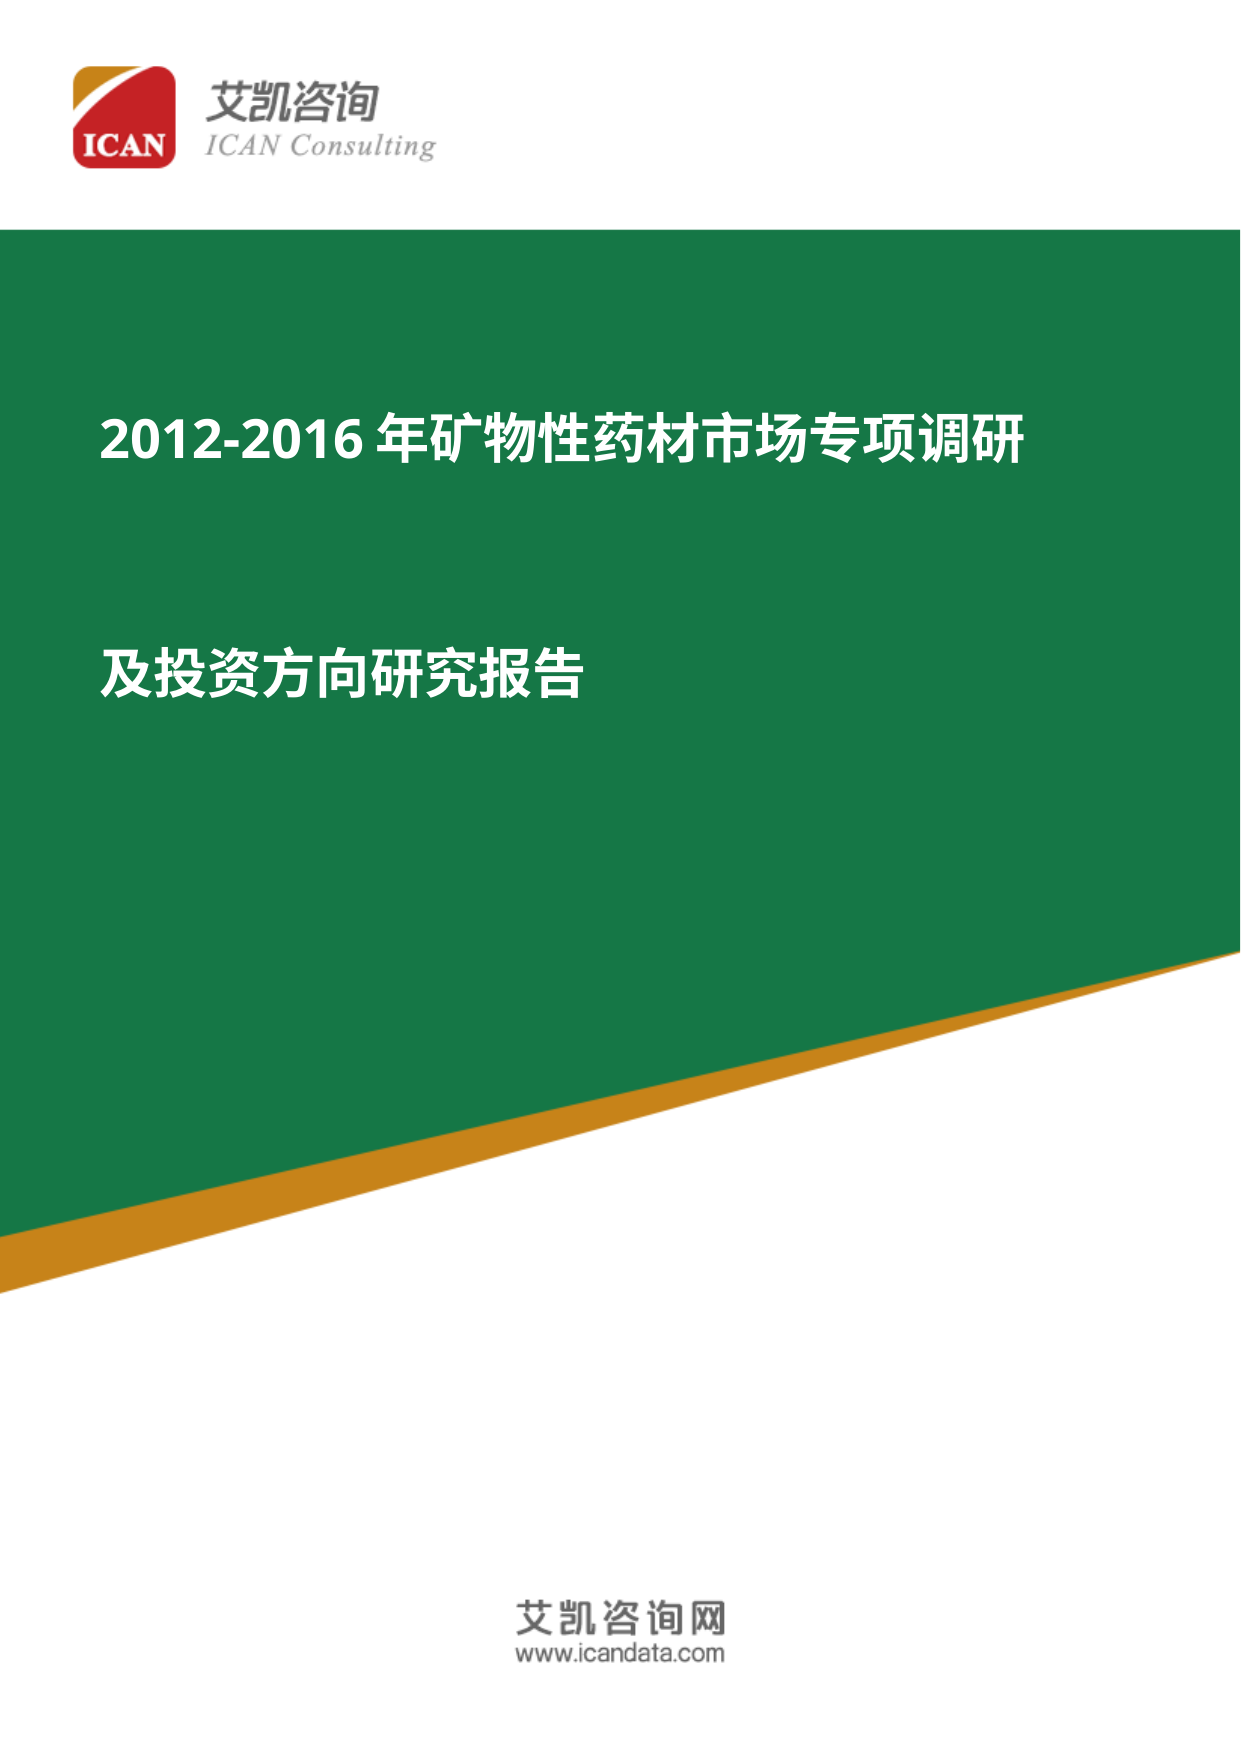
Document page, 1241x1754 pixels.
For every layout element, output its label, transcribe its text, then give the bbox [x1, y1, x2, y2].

picture [0, 5, 1241, 1754]
subtitle 2012-2016年矿物性药材市场专项调研及投资方向研究报告 [99, 386, 1053, 718]
